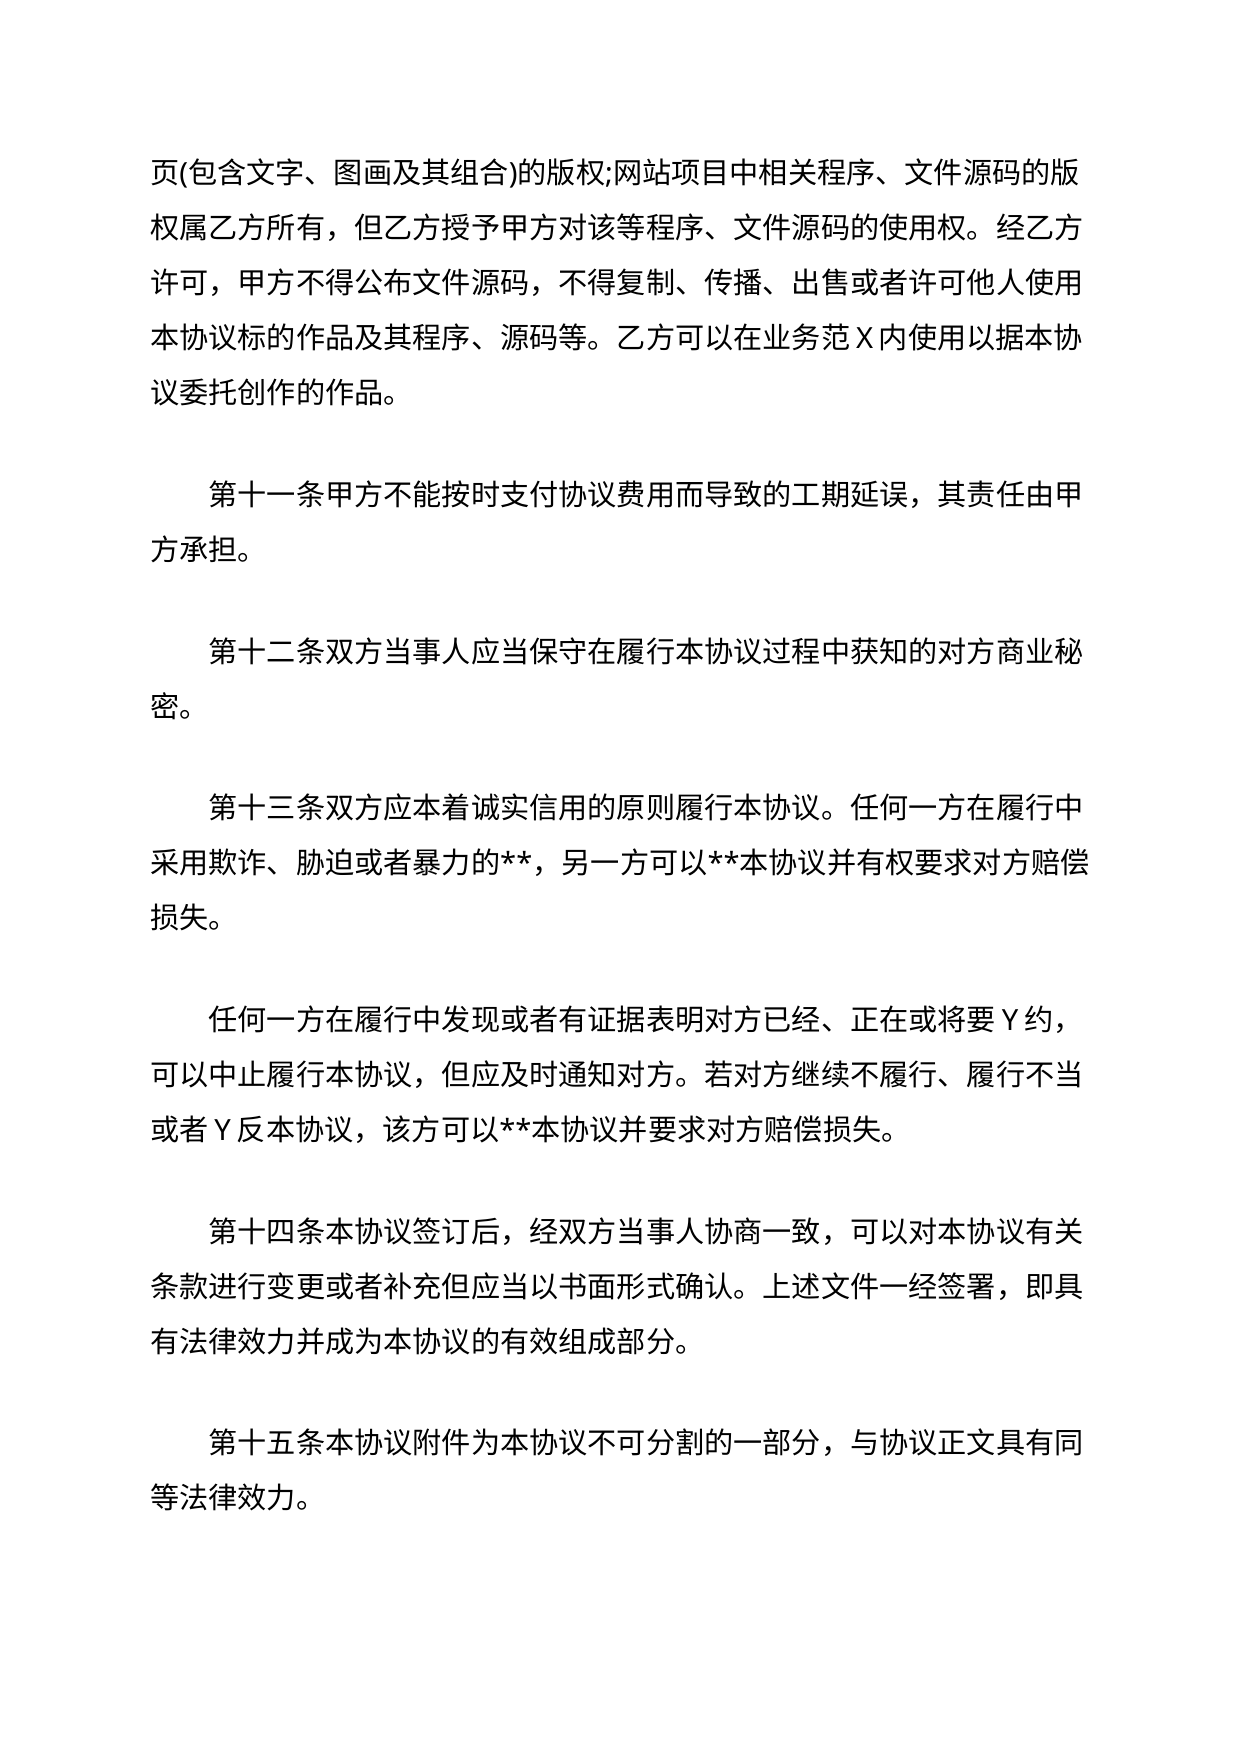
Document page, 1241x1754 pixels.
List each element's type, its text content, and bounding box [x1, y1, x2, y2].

text 第十二条双方当事人应当保守在履行本协议过程中获知的对方商业秘密。 [150, 628, 1090, 725]
text 第十五条本协议附件为本协议不可分割的一部分，与协议正文具有同等法律效力。 [150, 1420, 1090, 1517]
text 第十一条甲方不能按时支付协议费用而导致的工期延误，其责任由甲方承担。 [150, 472, 1090, 569]
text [150, 150, 1090, 412]
text 第十三条双方应本着诚实信用的原则履行本协议。任何一方在履行中采用欺诈、胁迫或者暴力的**，另一方可以**本协议并有权要求对方赔偿损失。 [150, 785, 1090, 937]
text 第十四条本协议签订后，经双方当事人协商一致，可以对本协议有关条款进行变更或者补充但应当以书面形式确认。上述文件一经签署，即具有法律效力并成为本协议的有效组成部分。 [150, 1208, 1090, 1361]
text 任何一方在履行中发现或者有证据表明对方已经、正在或将要Υ约，可以中止履行本协议，但应及时通知对方。若对方继续不履行、履行不当或者Υ反本协议，该方可以**本协议并要求对方赔偿损失。 [150, 997, 1090, 1149]
